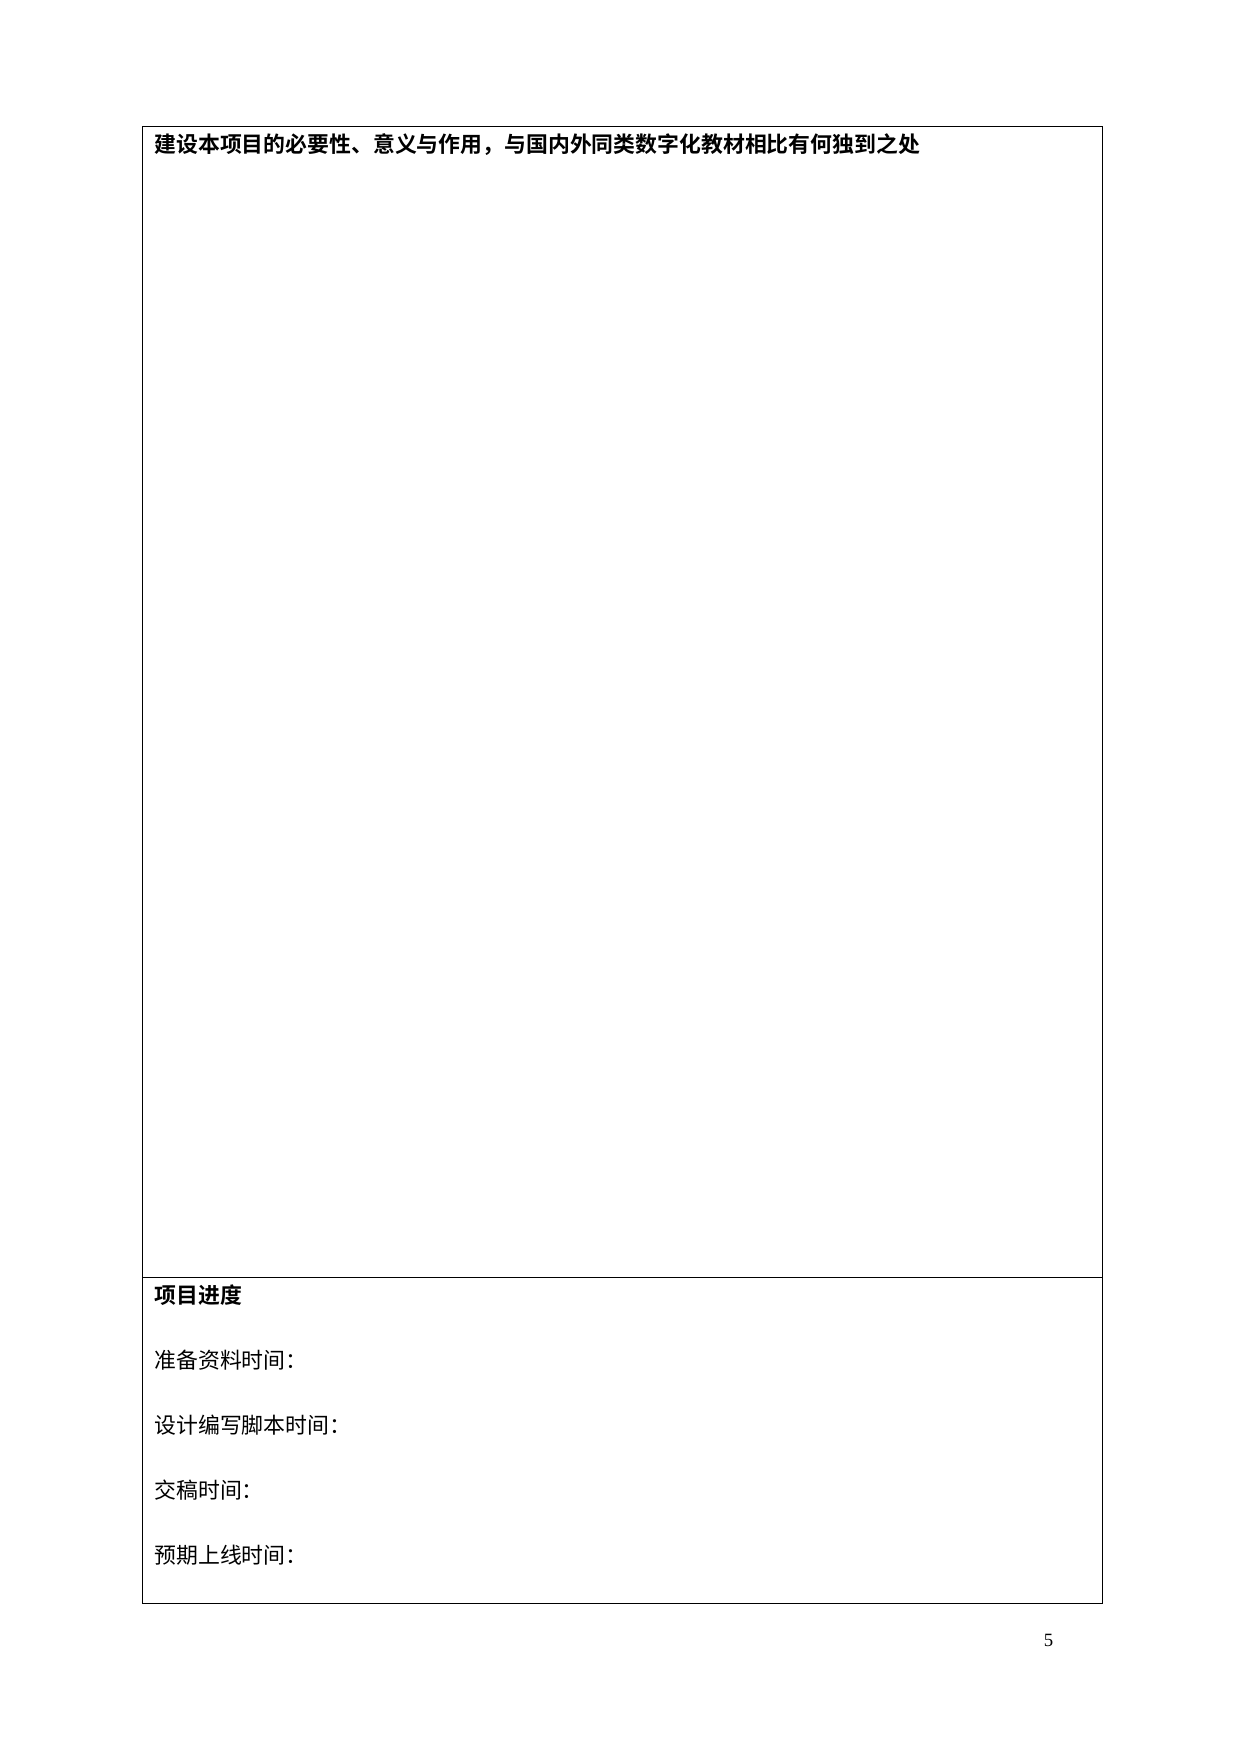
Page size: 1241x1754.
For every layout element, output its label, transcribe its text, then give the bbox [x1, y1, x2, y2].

table_cell 建设本项目的必要性、意义与作用，与国内外同类数字化教材相比有何独到之处 [143, 127, 1102, 1277]
table_cell 项目进度 准备资料时间： 设计编写脚本时间： 交稿时间： 预期上线时间： [143, 1278, 1102, 1603]
